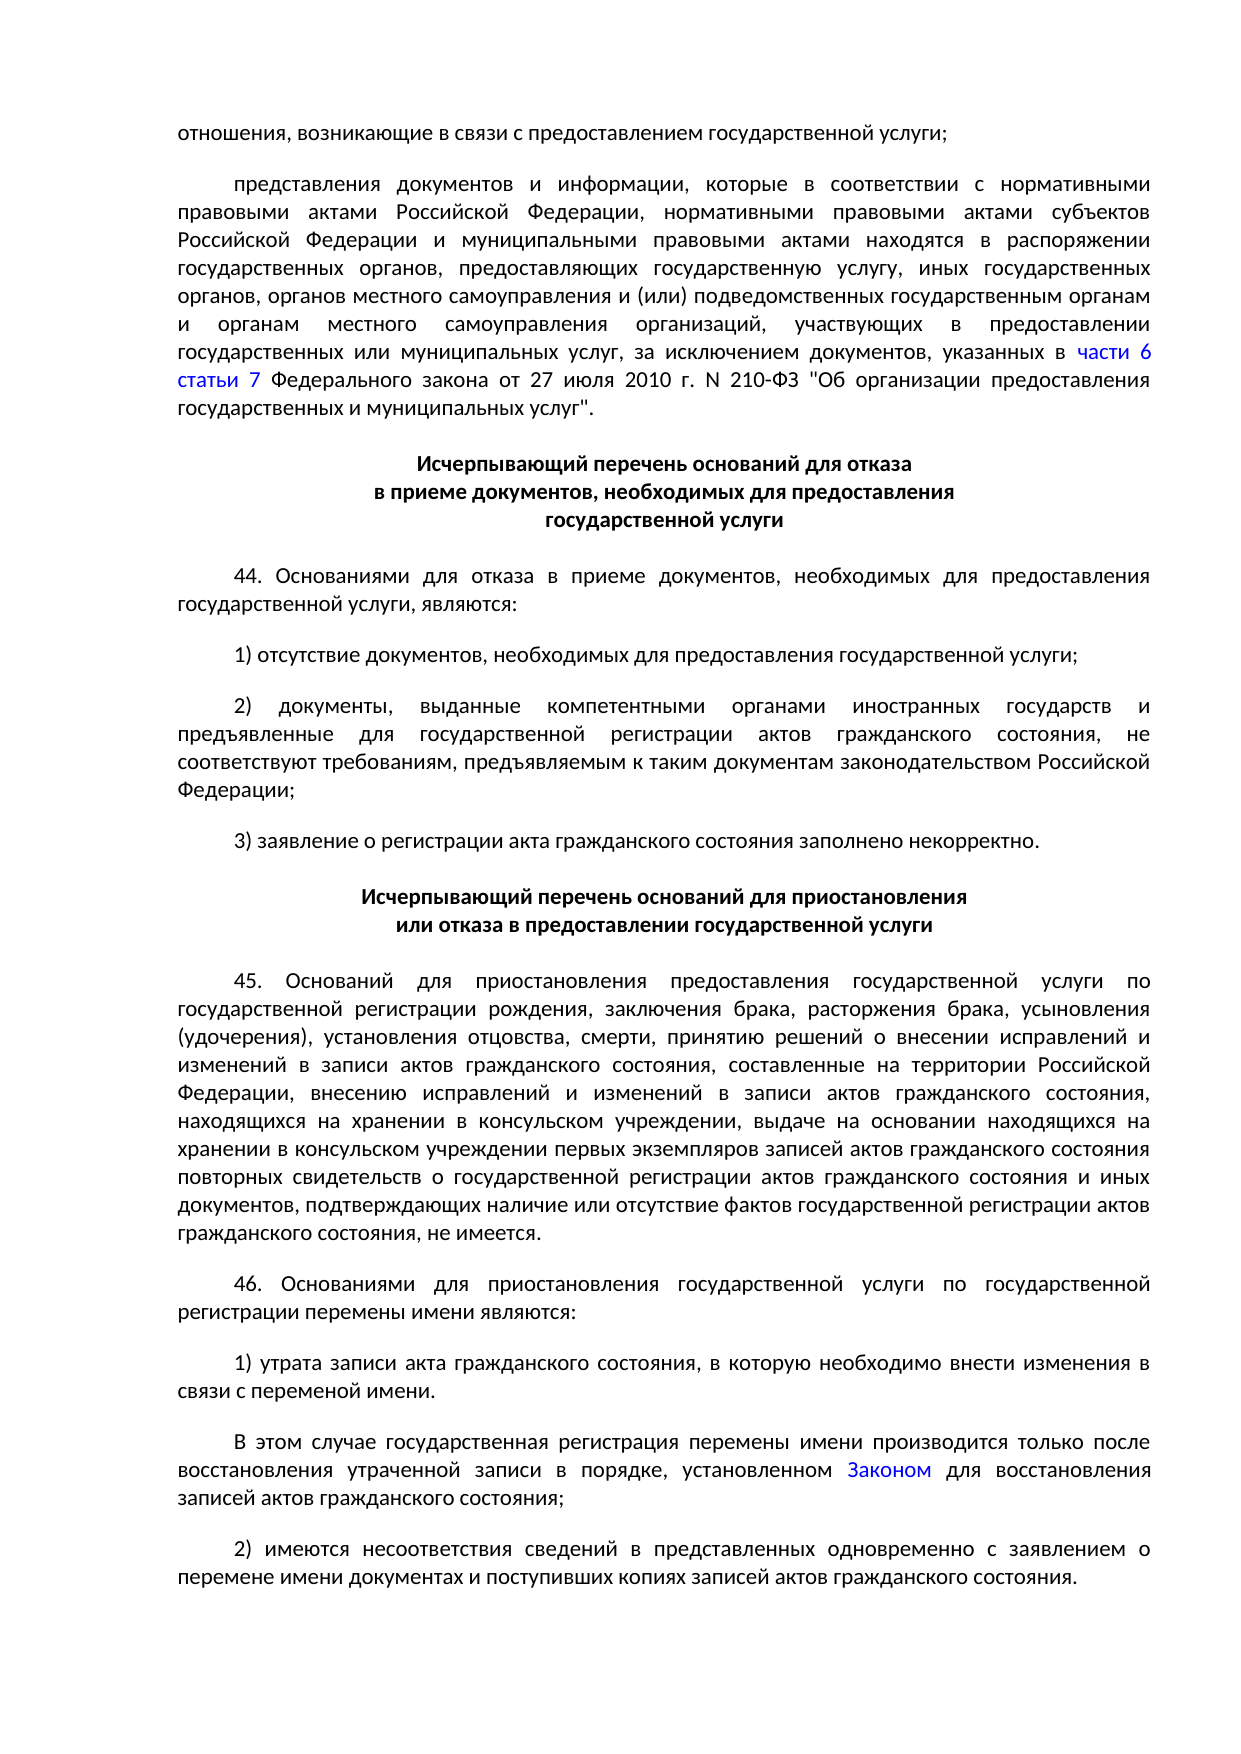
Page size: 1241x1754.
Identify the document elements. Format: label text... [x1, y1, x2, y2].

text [177, 118, 1152, 146]
text 2) имеются несоответствия сведений в представленных одновременно с заявлением о перемене имени документах и поступивших копиях записей актов гражданского состояния. [177, 1534, 1152, 1590]
title Исчерпывающий перечень оснований для приостановления [177, 882, 1152, 910]
title государственной услуги [177, 505, 1152, 533]
text представления документов и информации, которые в соответствии с нормативными правовыми актами Российской Федерации, нормативными правовыми актами субъектов Российской Федерации и муниципальными правовыми актами находятся в распоряжении государственных органов, предоставляющих государственную услугу, иных государственных органов, органов местного самоуправления и (или) подведомственных государственным органам и органам местного самоуправления организаций, участвующих в предоставлении государственных или муниципальных услуг, за исключением документов, указанных в части 6 статьи 7 Федерального закона от 27 июля 2010 г. N 210-ФЗ "Об организации предоставления государственных и муниципальных услуг". [177, 169, 1152, 421]
text 2) документы, выданные компетентными органами иностранных государств и предъявленные для государственной регистрации актов гражданского состояния, не соответствуют требованиям, предъявляемым к таким документам законодательством Российской Федерации; [177, 691, 1152, 803]
text 1) утрата записи акта гражданского состояния, в которую необходимо внести изменения в связи с переменой имени. [177, 1348, 1152, 1404]
text 46. Основаниями для приостановления государственной услуги по государственной регистрации перемены имени являются: [177, 1269, 1152, 1326]
title Исчерпывающий перечень оснований для отказа [177, 449, 1152, 477]
title в приеме документов, необходимых для предоставления [177, 477, 1152, 505]
text 3) заявление о регистрации акта гражданского состояния заполнено некорректно. [177, 826, 1152, 854]
text 45. Оснований для приостановления предоставления государственной услуги по государственной регистрации рождения, заключения брака, расторжения брака, усыновления (удочерения), установления отцовства, смерти, принятию решений о внесении исправлений и изменений в записи актов гражданского состояния, составленные на территории Российской Федерации, внесению исправлений и изменений в записи актов гражданского состояния, находящихся на хранении в консульском учреждении, выдаче на основании находящихся на хранении в консульском учреждении первых экземпляров записей актов гражданского состояния повторных свидетельств о государственной регистрации актов гражданского состояния и иных документов, подтверждающих наличие или отсутствие фактов государственной регистрации актов гражданского состояния, не имеется. [177, 966, 1152, 1247]
text 44. Основаниями для отказа в приеме документов, необходимых для предоставления государственной услуги, являются: [177, 561, 1152, 617]
text 1) отсутствие документов, необходимых для предоставления государственной услуги; [177, 640, 1152, 668]
title или отказа в предоставлении государственной услуги [177, 910, 1152, 938]
text В этом случае государственная регистрация перемены имени производится только после восстановления утраченной записи в порядке, установленном Законом для восстановления записей актов гражданского состояния; [177, 1427, 1152, 1511]
